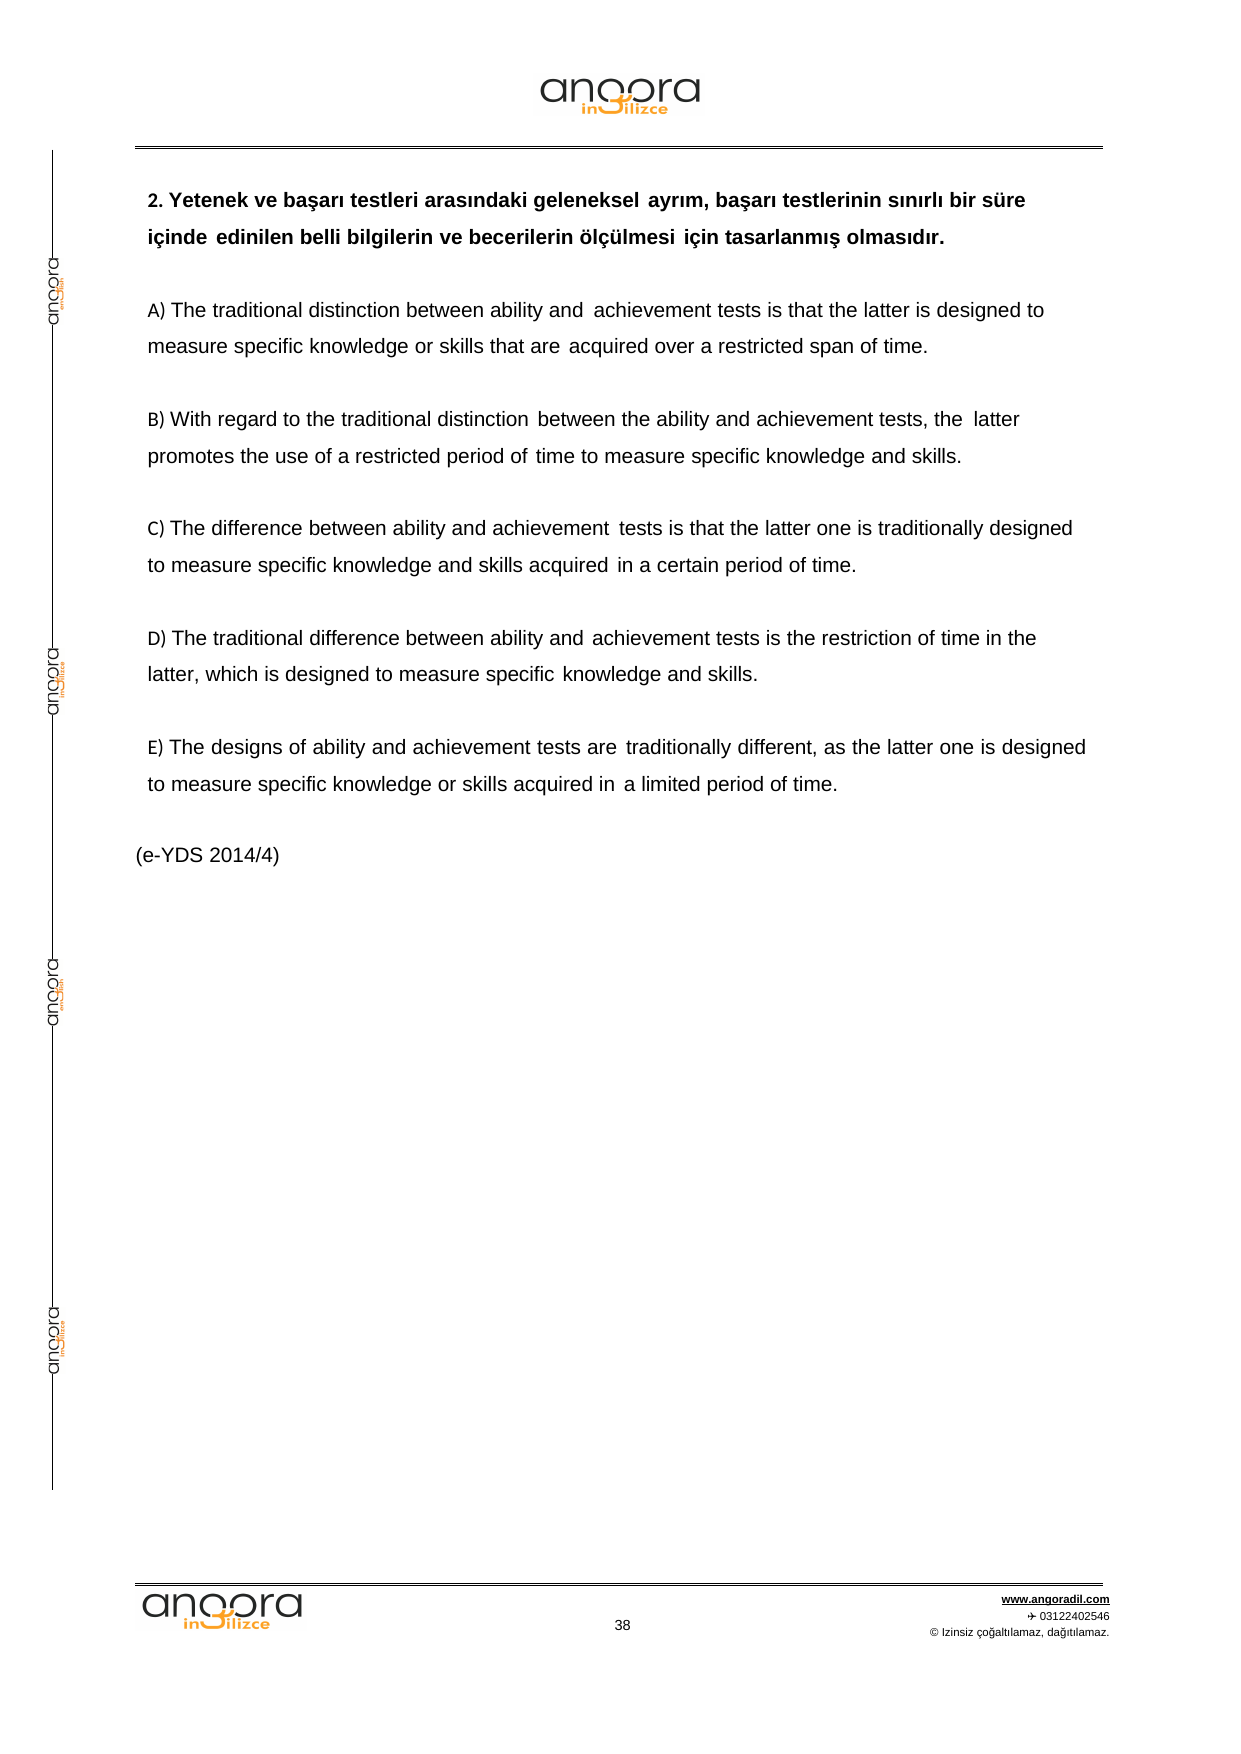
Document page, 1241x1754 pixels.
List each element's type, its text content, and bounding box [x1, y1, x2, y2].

list The designs of ability and achievement tests are traditionally different, as the latter one is designed to measure specific knowledge or skills acquired in a limited period of time. [147, 734, 1086, 795]
picture [135, 1588, 308, 1631]
list With regard to the traditional distinction between the ability and achievement tests, the latter promotes the use of a restricted period of time to measure specific knowledge and skills. [147, 406, 1062, 467]
list Yetenek ve başarı testleri arasındaki geleneksel ayrım, başarı testlerinin sınırlı bir süre içinde edinilen belli bilgilerin ve becerilerin ölçülmesi için tasarlanmış olmasıdır. [147, 188, 1086, 249]
list The traditional distinction between ability and achievement tests is that the latter is designed to measure specific knowledge or skills that are acquired over a restricted span of time. [147, 297, 1073, 358]
picture [533, 73, 705, 116]
text (e-YDS 2014/4) [135, 843, 1103, 867]
list The traditional difference between ability and achievement tests is the restriction of time in the latter, which is designed to measure specific knowledge and skills. [147, 625, 1073, 686]
list The difference between ability and achievement tests is that the latter one is traditionally designed to measure specific knowledge and skills acquired in a certain period of time. [147, 515, 1086, 577]
